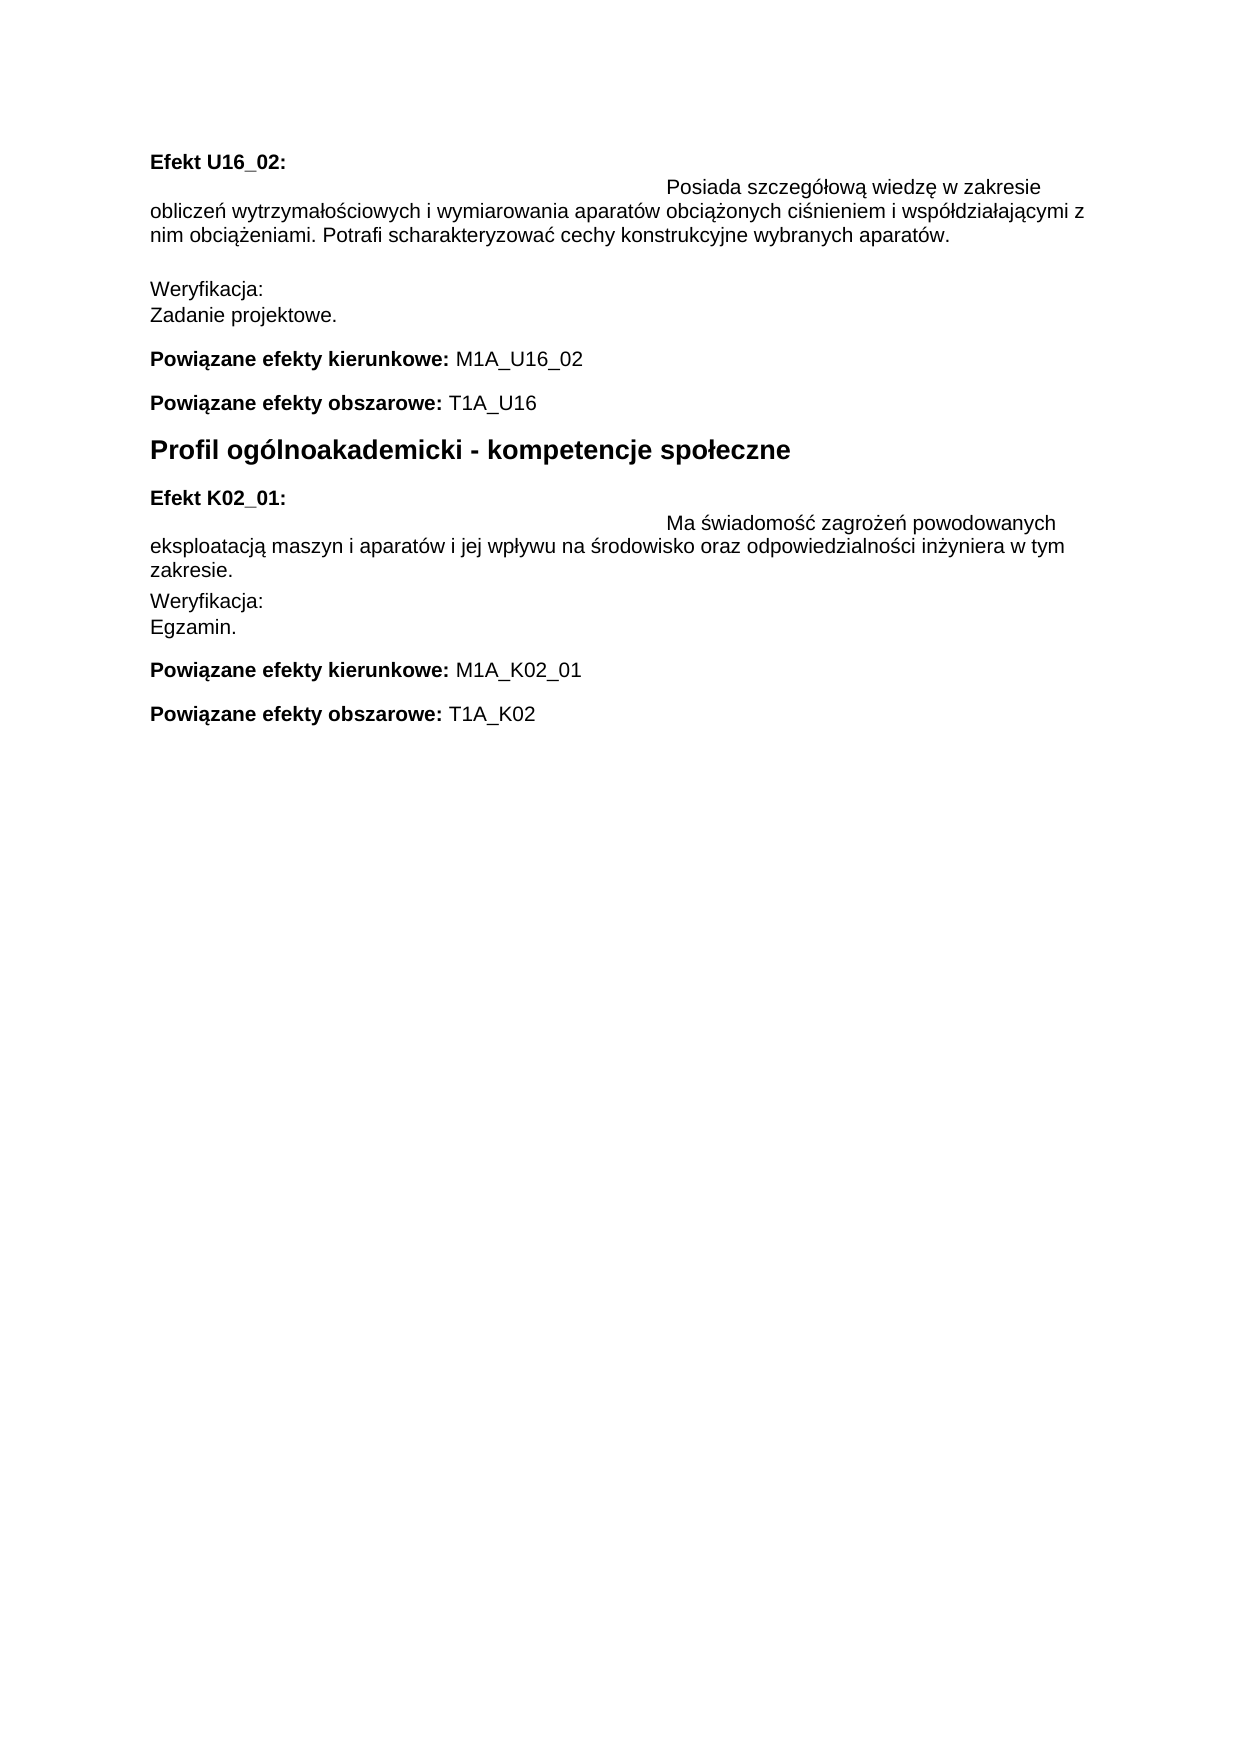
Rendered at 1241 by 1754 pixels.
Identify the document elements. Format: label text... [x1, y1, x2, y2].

text Powiązane efekty kierunkowe: M1A_U16_02 [150, 347, 1090, 371]
text Powiązane efekty obszarowe: T1A_K02 [150, 702, 1090, 726]
text Weryfikacja: [150, 277, 1090, 301]
text Powiązane efekty obszarowe: T1A_U16 [150, 391, 1090, 414]
subtitle Profil ogólnoakademicki - kompetencje społeczne [150, 434, 1090, 466]
text Ma świadomość zagrożeń powodowanych eksploatacją maszyn i aparatów i jej wpływu na środowisko oraz odpowiedzialności inżyniera w tym zakresie. [150, 510, 1090, 582]
text Egzamin. [150, 614, 1090, 638]
text Efekt U16_02: [150, 150, 1090, 174]
text Posiada szczegółową wiedzę w zakresie obliczeń wytrzymałościowych i wymiarowania aparatów obciążonych ciśnieniem i współdziałającymi z nim obciążeniami. Potrafi scharakteryzować cechy konstrukcyjne wybranych aparatów. [150, 175, 1090, 271]
text Zadanie projektowe. [150, 303, 1090, 327]
text Efekt K02_01: [150, 485, 1090, 509]
text Powiązane efekty kierunkowe: M1A_K02_01 [150, 658, 1090, 682]
text Weryfikacja: [150, 588, 1090, 612]
